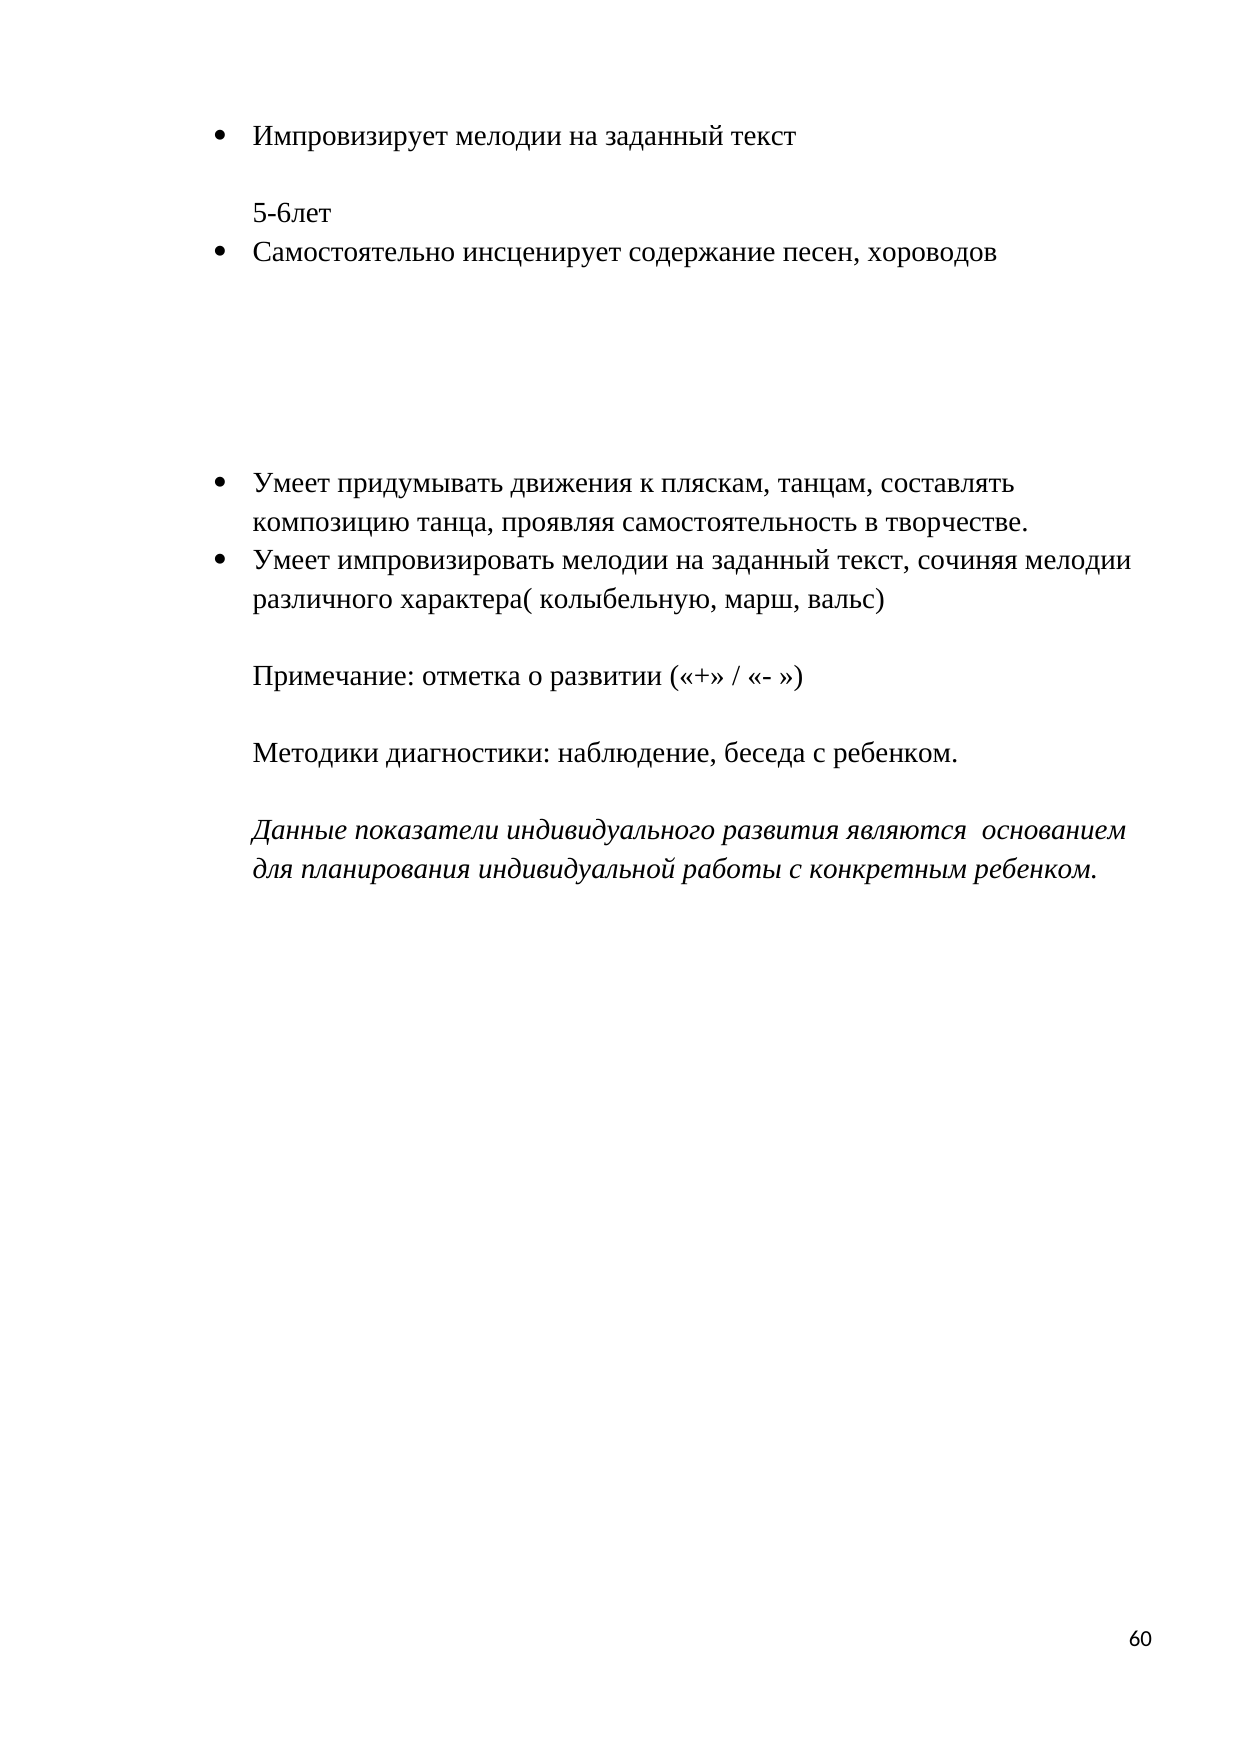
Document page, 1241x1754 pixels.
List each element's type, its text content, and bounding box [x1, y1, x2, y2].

list Импровизирует мелодии на заданный текст [215, 118, 1152, 152]
list Умеет импровизировать мелодии на заданный текст, сочиняя мелодии различного характера( колыбельную, марш, вальс) [215, 542, 1152, 614]
list Умеет придумывать движения к пляскам, танцам, составлять композицию танца, проявляя самостоятельность в творчестве. [215, 465, 1152, 537]
list 5-6лет [252, 195, 1152, 229]
list Данные показатели индивидуального развития являются основанием для планирования индивидуальной работы с конкретным ребенком. [252, 812, 1152, 884]
list Самостоятельно инсценирует содержание песен, хороводов [215, 234, 1152, 267]
list Методики диагностики: наблюдение, беседа с ребенком. [252, 735, 1152, 769]
list Примечание: отметка о развитии («+» / «- ») [252, 658, 1152, 692]
